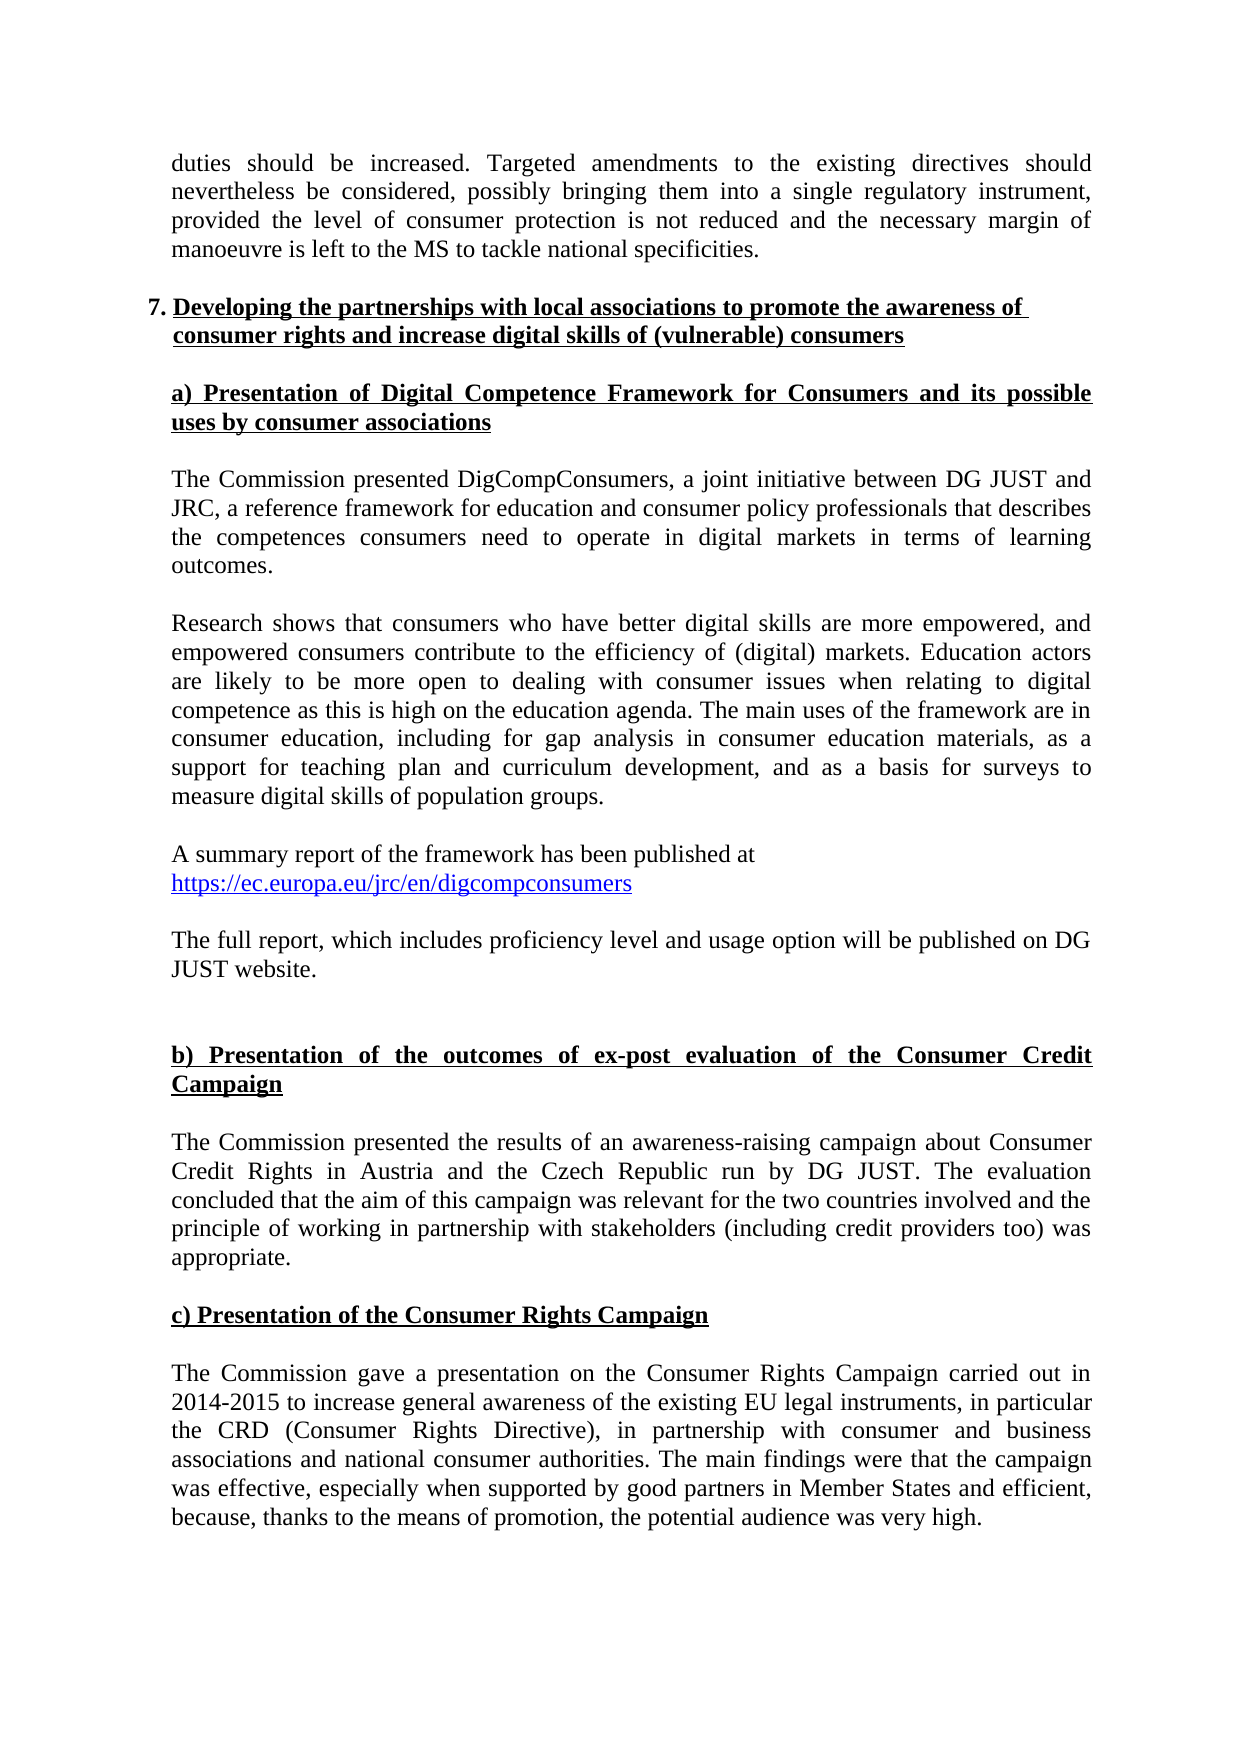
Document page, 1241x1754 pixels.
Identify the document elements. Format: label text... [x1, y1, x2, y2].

text The Commission presented DigCompConsumers, a joint initiative between DG JUST and JRC, a reference framework for education and consumer policy professionals that describes the competences consumers need to operate in digital markets in terms of learning outcomes. [171, 464, 1093, 579]
text 7. Developing the partnerships with local associations to promote the awareness of [148, 292, 1093, 321]
text https://ec.europa.eu/jrc/en/digcompconsumers [171, 868, 1093, 896]
text b) Presentation of the outcomes of ex-post evaluation of the Consumer Credit Campaign [171, 1041, 1093, 1066]
text b) Presentation of the outcomes of ex-post evaluation of the Consumer Credit Campaign [171, 1067, 1093, 1098]
text consumer rights and increase digital skills of (vulnerable) consumers [148, 321, 1093, 349]
text a) Presentation of Digital Competence Framework for Consumers and its possible uses by consumer associations [171, 378, 1093, 403]
text The Commission presented the results of an awareness-raising campaign about Consumer Credit Rights in Austria and the Czech Republic run by DG JUST. The evaluation concluded that the aim of this campaign was relevant for the two countries involved and the principle of working in partnership with stakeholders (including credit providers too) was appropriate. [171, 1127, 1093, 1271]
text The full report, which includes proficiency level and usage option will be published on DG JUST website. [171, 925, 1093, 983]
text Research shows that consumers who have better digital skills are more empowered, and empowered consumers contribute to the efficiency of (digital) markets. Education actors are likely to be more open to dealing with consumer issues when relating to digital competence as this is high on the education agenda. The main uses of the framework are in consumer education, including for gap analysis in consumer education materials, as a support for teaching plan and curriculum development, and as a basis for surveys to measure digital skills of population groups. [171, 608, 1093, 810]
text The Commission gave a presentation on the Consumer Rights Campaign carried out in 2014-2015 to increase general awareness of the existing EU legal instruments, in particular the CRD (Consumer Rights Directive), in partnership with consumer and business associations and national consumer authorities. The main findings were that the campaign was effective, especially when supported by good partners in Member States and efficient, because, thanks to the means of promotion, the potential audience was very high. [171, 1358, 1093, 1531]
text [171, 148, 1093, 263]
text a) Presentation of Digital Competence Framework for Consumers and its possible uses by consumer associations [171, 404, 1093, 436]
text c) Presentation of the Consumer Rights Campaign [171, 1300, 1093, 1329]
text A summary report of the framework has been published at [171, 839, 1093, 868]
